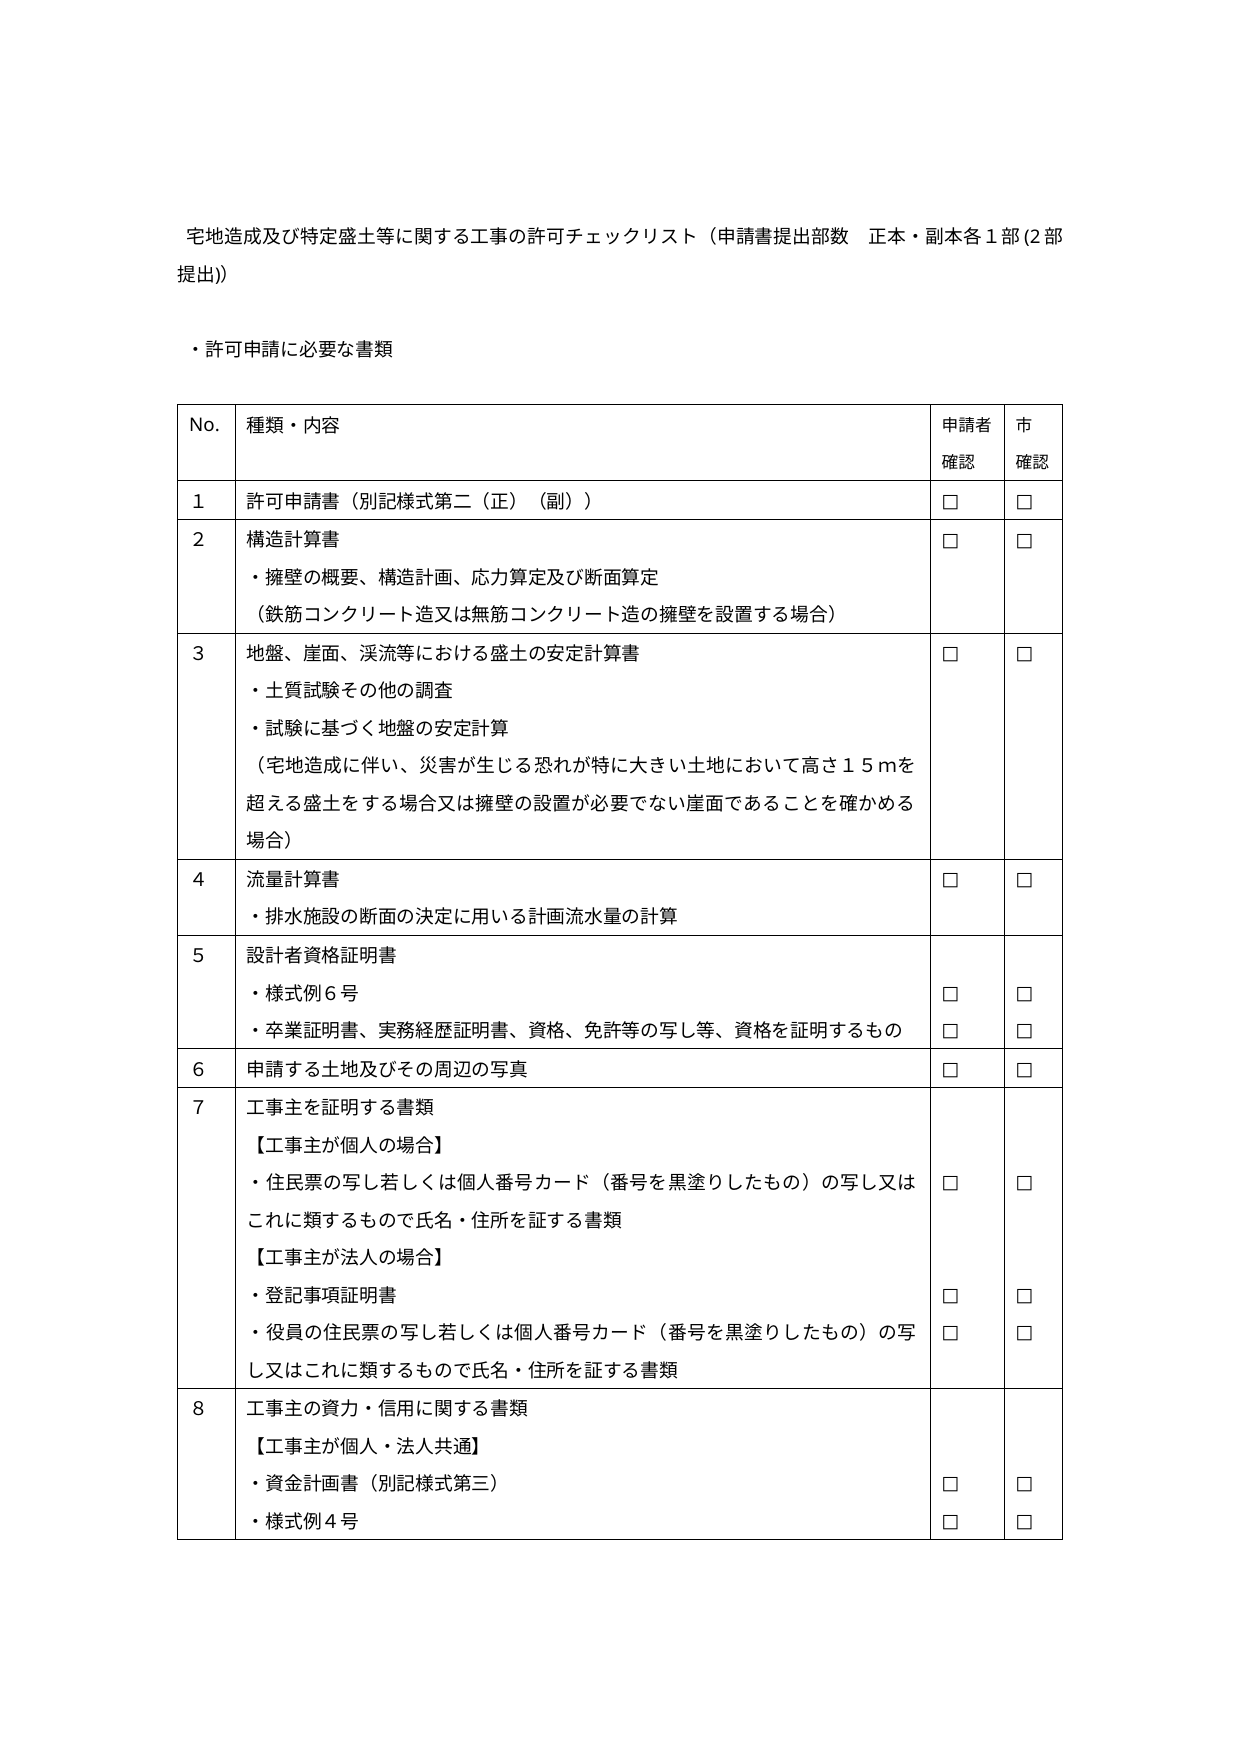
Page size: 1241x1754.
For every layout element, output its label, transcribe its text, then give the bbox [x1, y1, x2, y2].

table_cell □ [1005, 634, 1062, 858]
table_cell ６ [178, 1049, 235, 1087]
table_cell □ □ □ [1005, 1088, 1062, 1388]
table_cell □ [1005, 481, 1062, 519]
text ・許可申請に必要な書類 [177, 329, 1063, 367]
table_header 市 確認 [1005, 405, 1062, 480]
table_cell □ [931, 634, 1004, 858]
table_cell □ □ □ [931, 1088, 1004, 1388]
table_cell ５ [178, 936, 235, 1048]
table_cell □ [931, 860, 1004, 934]
table_cell ３ [178, 634, 235, 858]
table_header 申請者 確認 [931, 405, 1004, 480]
table_cell ４ [178, 860, 235, 934]
table_cell □ [1005, 860, 1062, 934]
table_header 種類・内容 [236, 405, 930, 480]
table_cell １ [178, 481, 235, 519]
table_cell □ [1005, 1049, 1062, 1087]
table_header No. [178, 405, 235, 480]
table_cell □ [931, 1049, 1004, 1087]
table_cell 流量計算書 ・排水施設の断面の決定に用いる計画流水量の計算 [236, 860, 930, 934]
table_cell 許可申請書（別記様式第二（正）（副）） [236, 481, 930, 519]
table_cell 構造計算書 ・擁壁の概要、構造計画、応力算定及び断面算定 （鉄筋コンクリート造又は無筋コンクリート造の擁壁を設置する場合） [236, 520, 930, 632]
table_cell □ □ [931, 936, 1004, 1048]
table_cell 設計者資格証明書 ・様式例６号 ・卒業証明書、実務経歴証明書、資格、免許等の写し等、資格を証明するもの [236, 936, 930, 1048]
table_cell □ □ □ □ □ □ [931, 1389, 1004, 1539]
table_cell ２ [178, 520, 235, 632]
table_cell □ [931, 481, 1004, 519]
text 宅地造成及び特定盛土等に関する工事の許可チェックリスト（申請書提出部数 正本・副本各１部(2部提出)） [177, 217, 1063, 292]
table_cell ８ [178, 1389, 235, 1539]
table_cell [236, 1389, 930, 1539]
table_cell ７ [178, 1088, 235, 1388]
table_cell □ [931, 520, 1004, 632]
table_cell 申請する土地及びその周辺の写真 [236, 1049, 930, 1087]
table_cell 工事主を証明する書類 【工事主が個人の場合】 ・住民票の写し若しくは個人番号カード（番号を黒塗りしたもの）の写し又はこれに類するもので氏名・住所を証する書類 【工事主が法人の場合】 ・登記事項証明書 ・役員の住民票の写し若しくは個人番号カード（番号を黒塗りしたもの）の写し又はこれに類するもので氏名・住所を証する書類 [236, 1088, 930, 1388]
table_cell □ [1005, 520, 1062, 632]
table_cell □ □ [1005, 936, 1062, 1048]
table_cell 地盤、崖面、渓流等における盛土の安定計算書 ・土質試験その他の調査 ・試験に基づく地盤の安定計算 （宅地造成に伴い、災害が生じる恐れが特に大きい土地において高さ１５ｍを超える盛土をする場合又は擁壁の設置が必要でない崖面であることを確かめる場合） [236, 634, 930, 858]
table_cell □ □ □ □ □ □ [1005, 1389, 1062, 1539]
